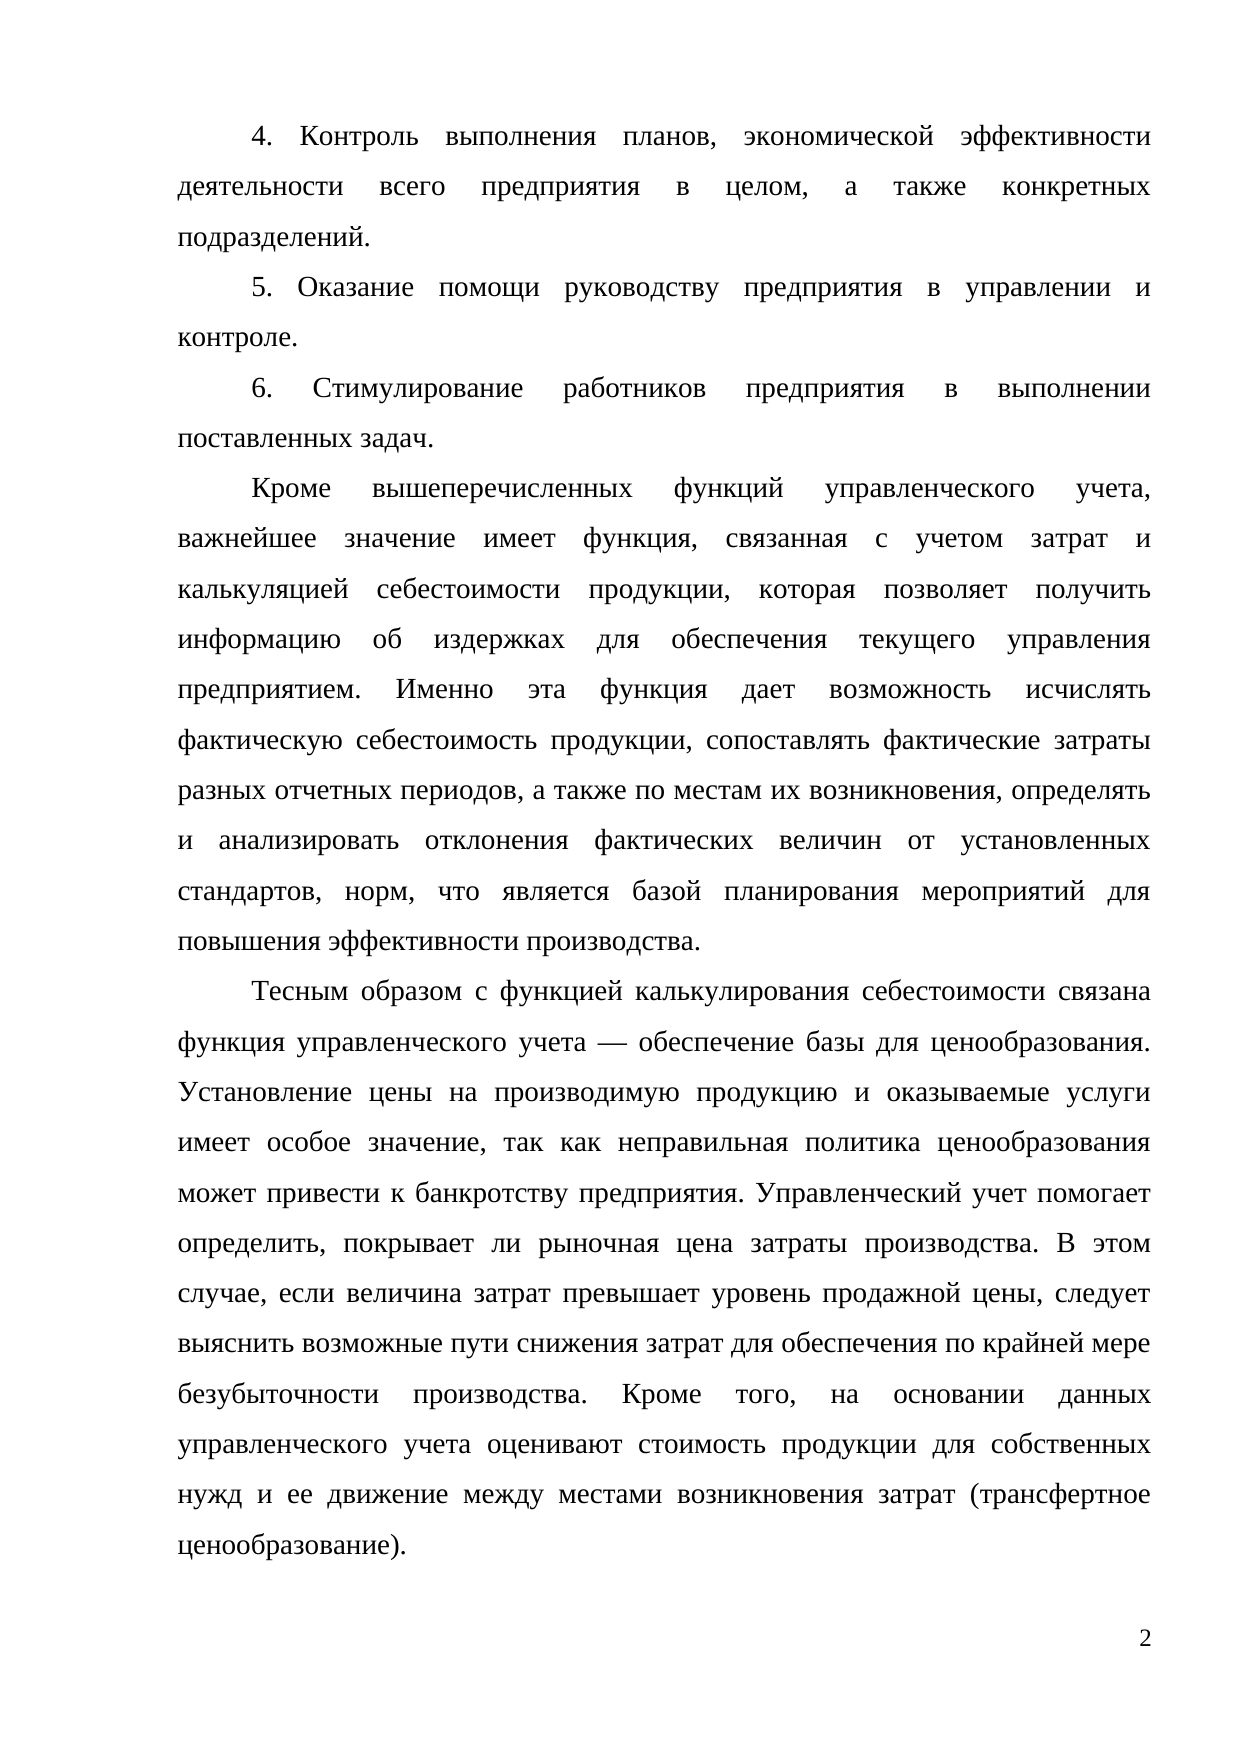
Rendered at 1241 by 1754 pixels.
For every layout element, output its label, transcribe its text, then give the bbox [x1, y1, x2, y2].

text Кроме вышеперечисленных функций управленческого учета, важнейшее значение имеет функция, связанная с учетом затрат и калькуляцией себестоимости продукции, которая позволяет получить информацию об издержках для обеспечения текущего управления предприятием. Именно эта функция дает возможность исчислять фактическую себестоимость продукции, сопоставлять фактические затраты разных отчетных периодов, а также по местам их возникновения, определять и анализировать отклонения фактических величин от установленных стандартов, норм, что является базой планирования мероприятий для повышения эффективности производства. [177, 470, 1152, 957]
text 4. Контроль выполнения планов, экономической эффективности деятельности всего предприятия в целом, а также конкретных подразделений. [177, 118, 1152, 252]
text 5. Оказание помощи руководству предприятия в управлении и контроле. [177, 269, 1152, 353]
text 6. Стимулирование работников предприятия в выполнении поставленных задач. [177, 370, 1152, 453]
text Тесным образом с функцией калькулирования себестоимости связана функция управленческого учета — обеспечение базы для ценообразования. Установление цены на производимую продукцию и оказываемые услуги имеет особое значение, так как неправильная политика ценообразования может привести к банкротству предприятия. Управленческий учет помогает определить, покрывает ли рыночная цена затраты производства. В этом случае, если величина затрат превышает уровень продажной цены, следует выяснить возможные пути снижения затрат для обеспечения по крайней мере безубыточности производства. Кроме того, на основании данных управленческого учета оценивают стоимость продукции для собственных нужд и ее движение между местами возникновения затрат (трансфертное ценообразование). [177, 973, 1152, 1560]
